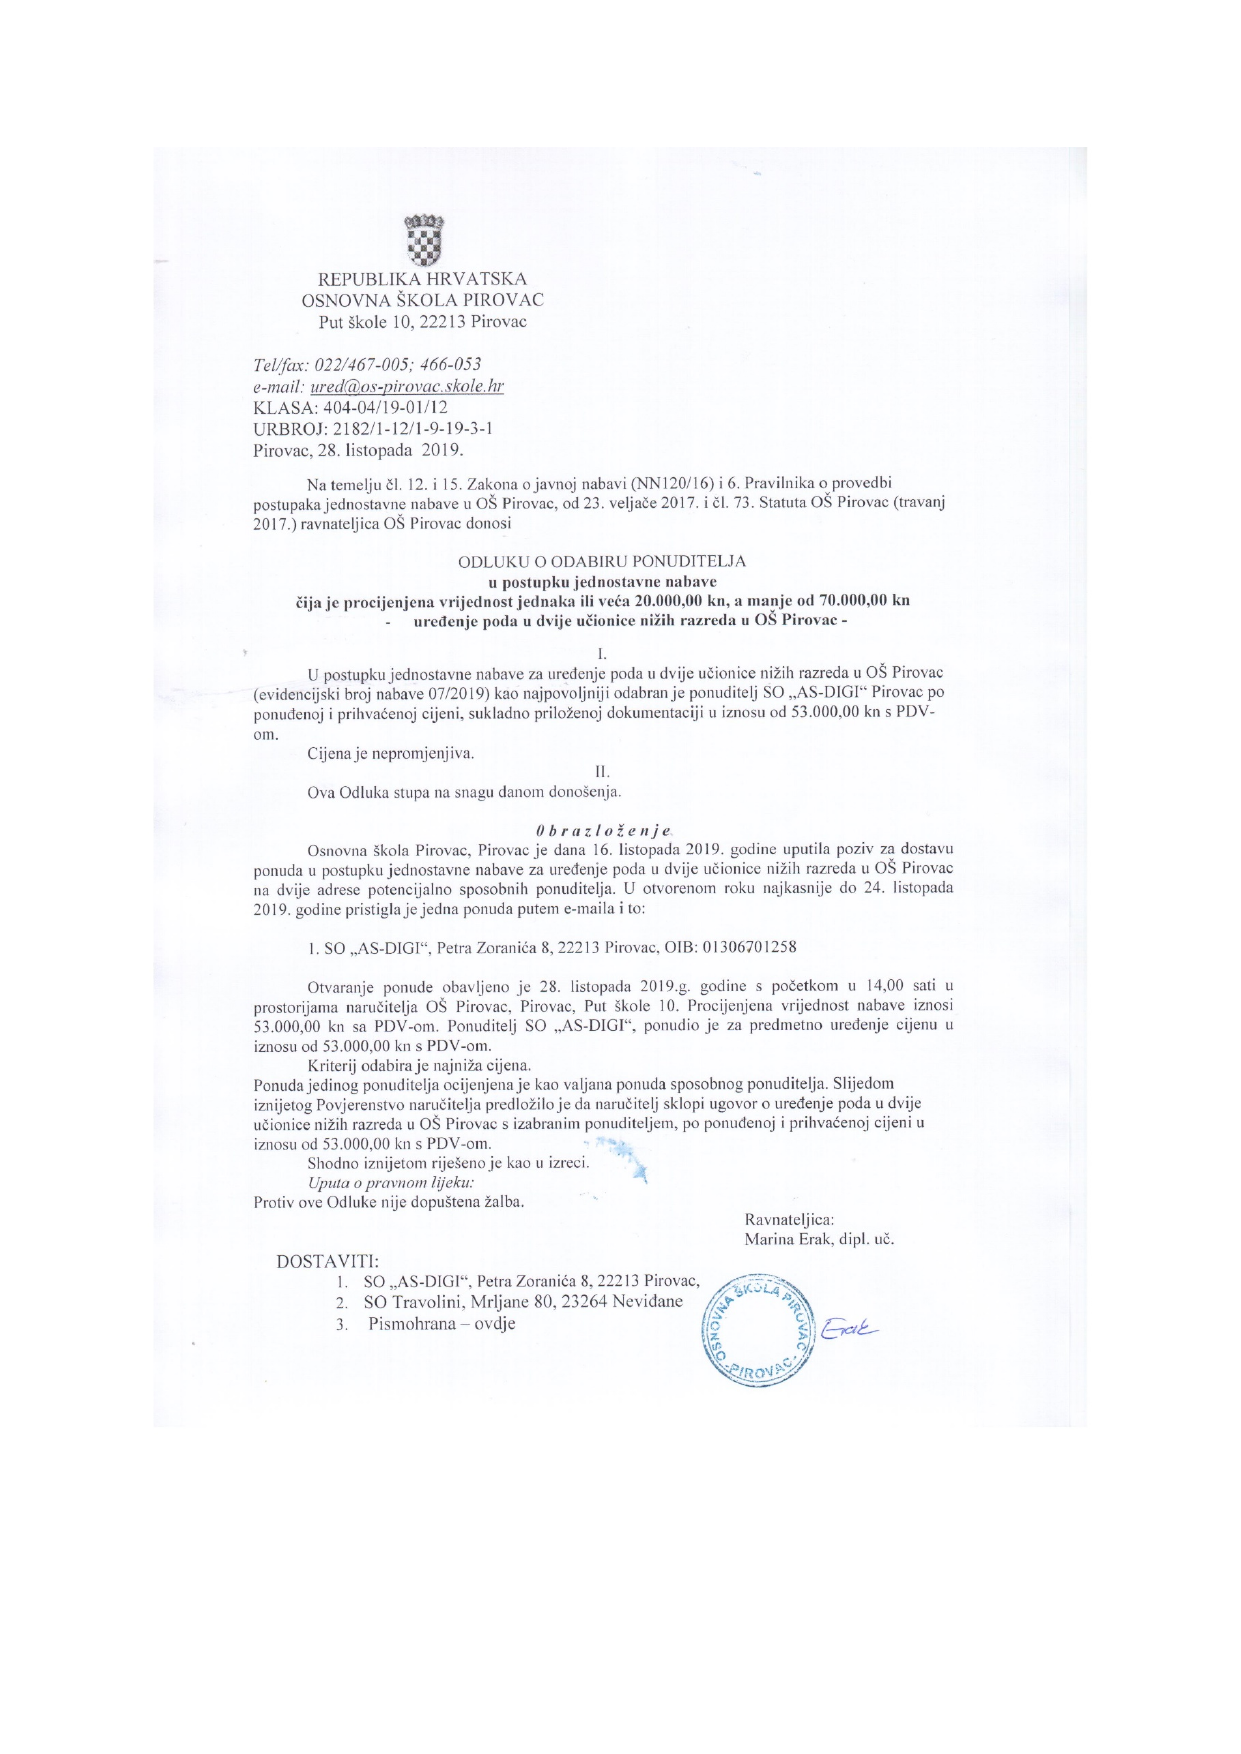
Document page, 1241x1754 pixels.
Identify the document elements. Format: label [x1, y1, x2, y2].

picture [147, 147, 1093, 1447]
